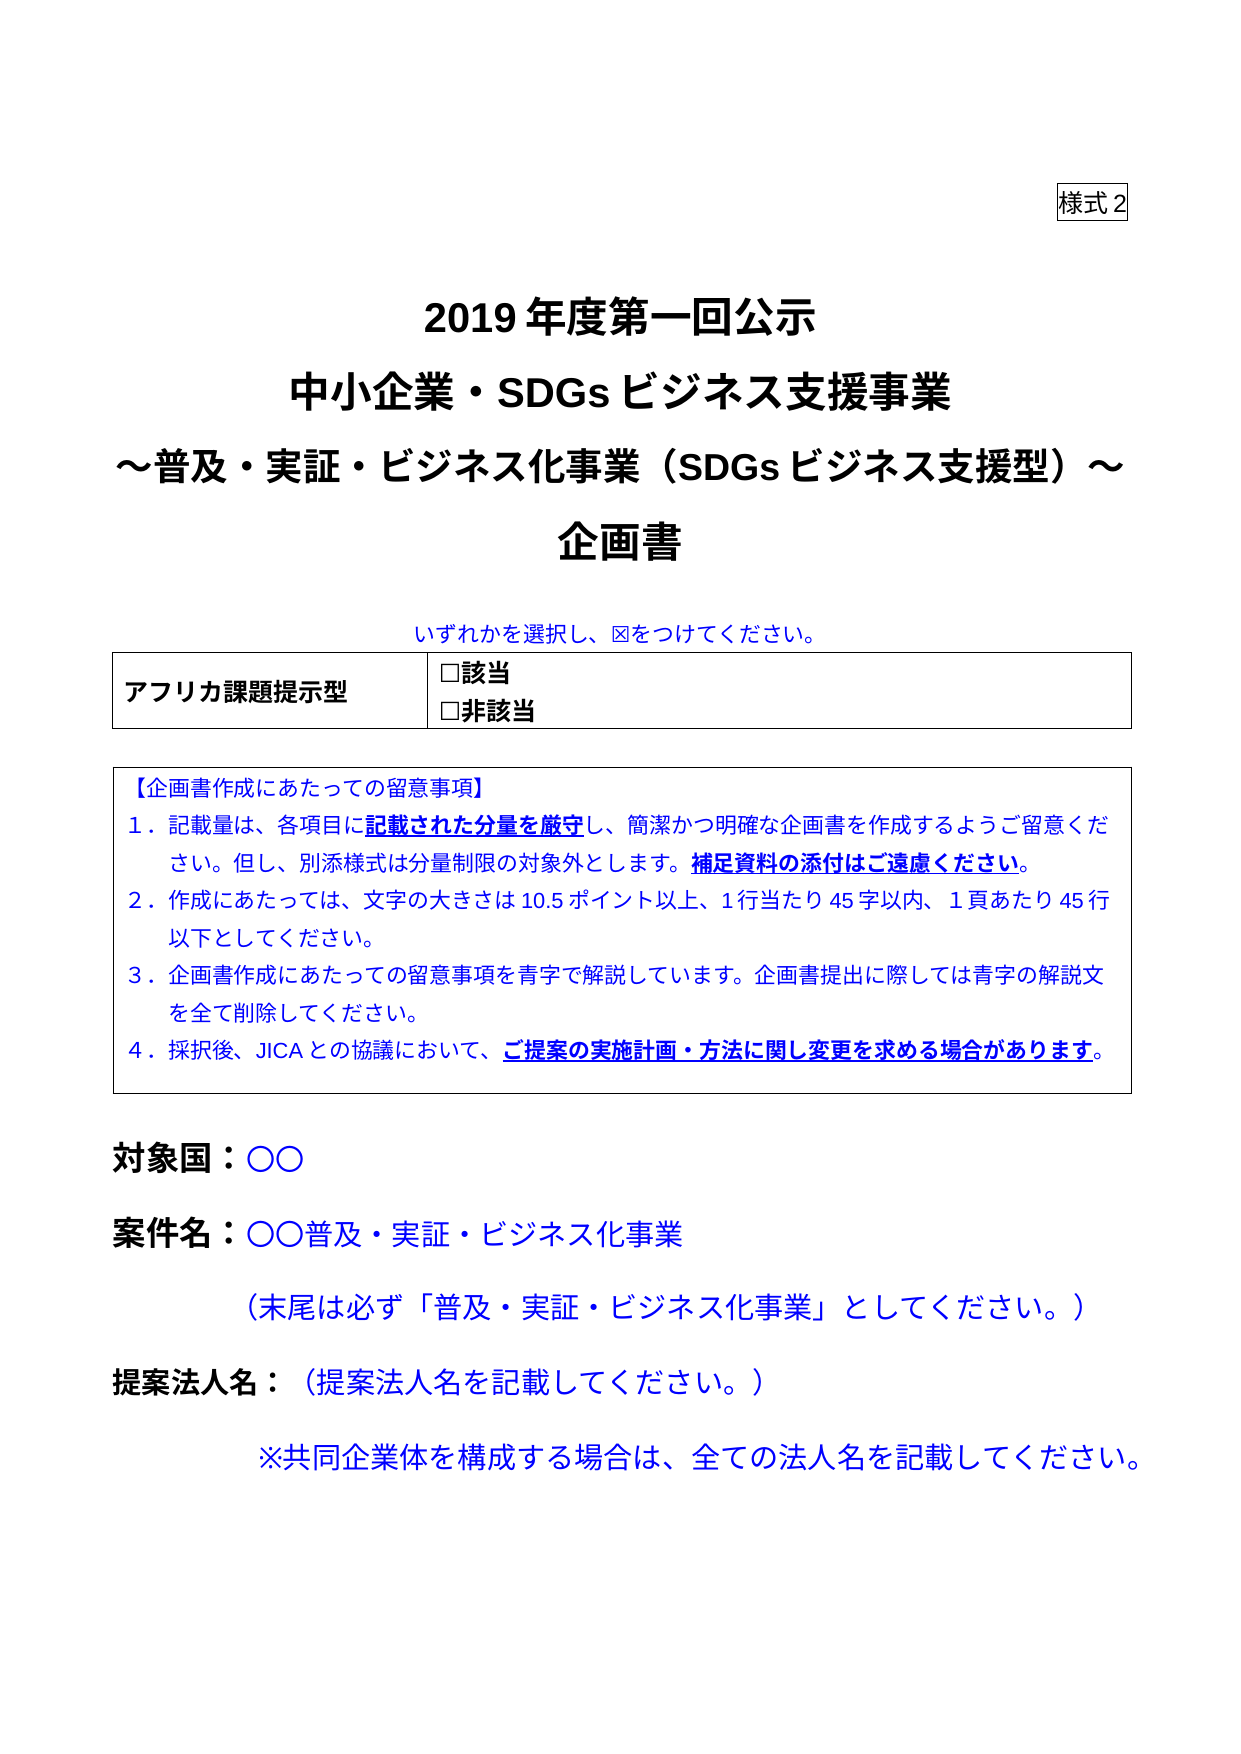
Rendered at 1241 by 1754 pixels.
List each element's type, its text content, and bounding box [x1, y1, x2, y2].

text 中小企業・SDGsビジネス支援事業 [112, 352, 1128, 427]
table_header アフリカ課題提示型 [113, 653, 427, 728]
text 案件名：〇〇普及・実証・ビジネス化事業 [112, 1194, 1128, 1269]
text 2019年度第一回公示 [112, 277, 1128, 352]
text ※共同企業体を構成する場合は、全ての法人名を記載してください。 [200, 1419, 1128, 1494]
text 対象国：〇〇 [112, 1119, 1128, 1194]
text （末尾は必ず「普及・実証・ビジネス化事業」としてください。） [112, 1269, 1128, 1344]
text 提案法人名：（提案法人名を記載してください。） [112, 1344, 1128, 1419]
text いずれかを選択し、をつけてください。 [112, 614, 1128, 652]
table_header 該当 非該当 [428, 653, 1131, 728]
text ～普及・実証・ビジネス化事業（SDGsビジネス支援型）～ [112, 427, 1128, 502]
table_header 【企画書作成にあたっての留意事項】 １．記載量は、各項目に記載された分量を厳守し、簡潔かつ明確な企画書を作成するようご留意ください。但し、別添様式は分量制限の対象外とします。補足資料の添付はご遠慮ください。 ２．作成にあたっては、文字の大きさは10.5ポイント以上、1行当たり45字以内、１頁あたり45行以下としてください。 ３．企画書作成にあたっての留意事項を青字で解説しています。企画書提出に際しては青字の解説文を全て削除してください。 ４．採択後、JICAとの協議において、ご提案の実施計画・方法に関し変更を求める場合があります。 [114, 768, 1131, 1093]
text 企画書 [112, 502, 1128, 577]
text 様式2 [112, 164, 1128, 239]
